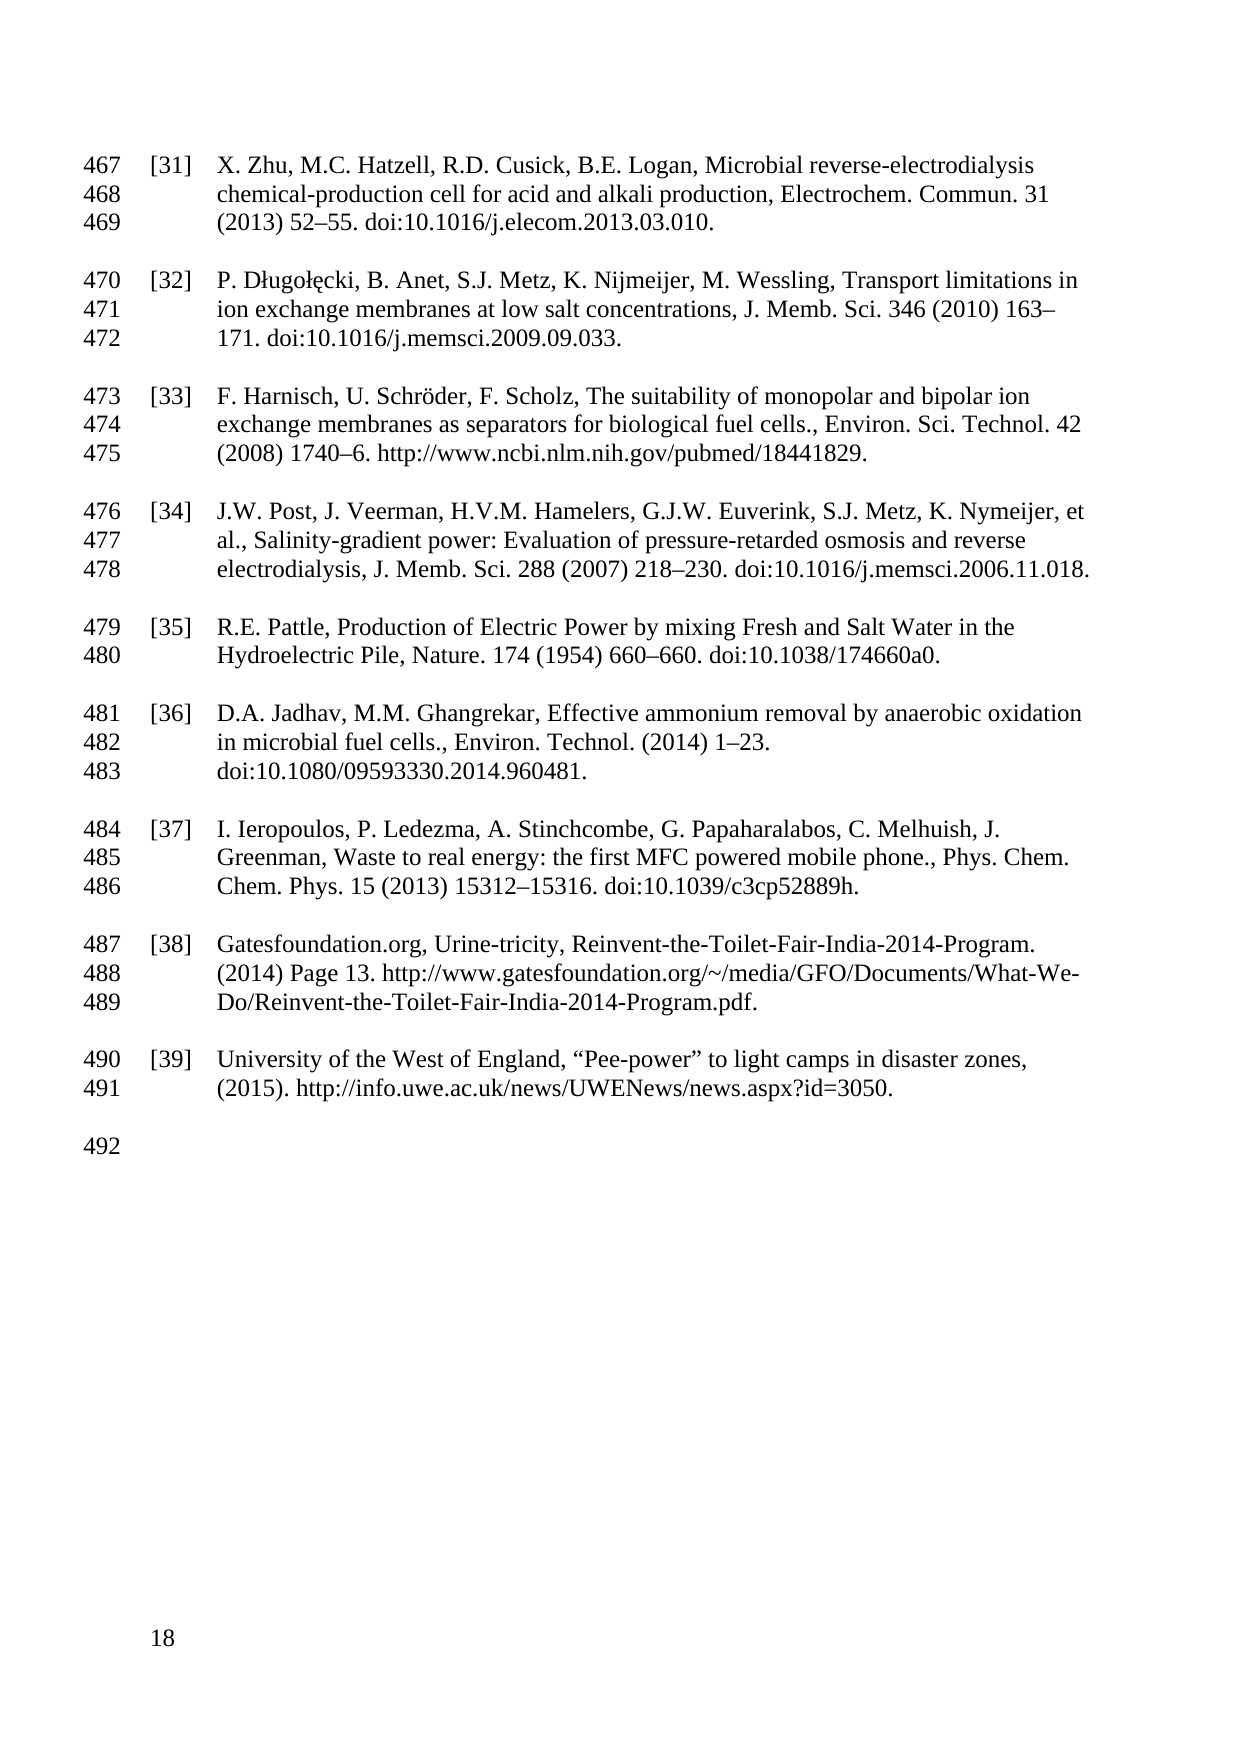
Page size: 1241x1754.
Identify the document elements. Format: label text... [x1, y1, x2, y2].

text [34] J.W. Post, J. Veerman, H.V.M. Hamelers, G.J.W. Euverink, S.J. Metz, K. Nymeijer, et al., Salinity-gradient power: Evaluation of pressure-retarded osmosis and reverse electrodialysis, J. Memb. Sci. 288 (2007) 218–230. doi:10.1016/j.memsci.2006.11.018. [150, 496, 1090, 582]
text [39] University of the West of England, “Pee-power” to light camps in disaster zones, (2015). http://info.uwe.ac.uk/news/UWENews/news.aspx?id=3050. [150, 1044, 1090, 1102]
text [35] R.E. Pattle, Production of Electric Power by mixing Fresh and Salt Water in the Hydroelectric Pile, Nature. 174 (1954) 660–660. doi:10.1038/174660a0. [150, 612, 1090, 669]
text [36] D.A. Jadhav, M.M. Ghangrekar, Effective ammonium removal by anaerobic oxidation in microbial fuel cells., Environ. Technol. (2014) 1–23. doi:10.1080/09593330.2014.960481. [150, 698, 1090, 784]
text [37] I. Ieropoulos, P. Ledezma, A. Stinchcombe, G. Papaharalabos, C. Melhuish, J. Greenman, Waste to real energy: the first MFC powered mobile phone., Phys. Chem. Chem. Phys. 15 (2013) 15312–15316. doi:10.1039/c3cp52889h. [150, 814, 1090, 900]
text [32] P. Długołęcki, B. Anet, S.J. Metz, K. Nijmeijer, M. Wessling, Transport limitations in ion exchange membranes at low salt concentrations, J. Memb. Sci. 346 (2010) 163–171. doi:10.1016/j.memsci.2009.09.033. [150, 265, 1090, 352]
text [38] Gatesfoundation.org, Urine-tricity, Reinvent-the-Toilet-Fair-India-2014-Program. (2014) Page 13. http://www.gatesfoundation.org/~/media/GFO/Documents/What-We-Do/Reinvent-the-Toilet-Fair-India-2014-Program.pdf. [150, 929, 1090, 1015]
text [33] F. Harnisch, U. Schröder, F. Scholz, The suitability of monopolar and bipolar ion exchange membranes as separators for biological fuel cells., Environ. Sci. Technol. 42 (2008) 1740–6. http://www.ncbi.nlm.nih.gov/pubmed/18441829. [150, 381, 1090, 467]
text [31] X. Zhu, M.C. Hatzell, R.D. Cusick, B.E. Logan, Microbial reverse-electrodialysis chemical-production cell for acid and alkali production, Electrochem. Commun. 31 (2013) 52–55. doi:10.1016/j.elecom.2013.03.010. [150, 150, 1090, 236]
